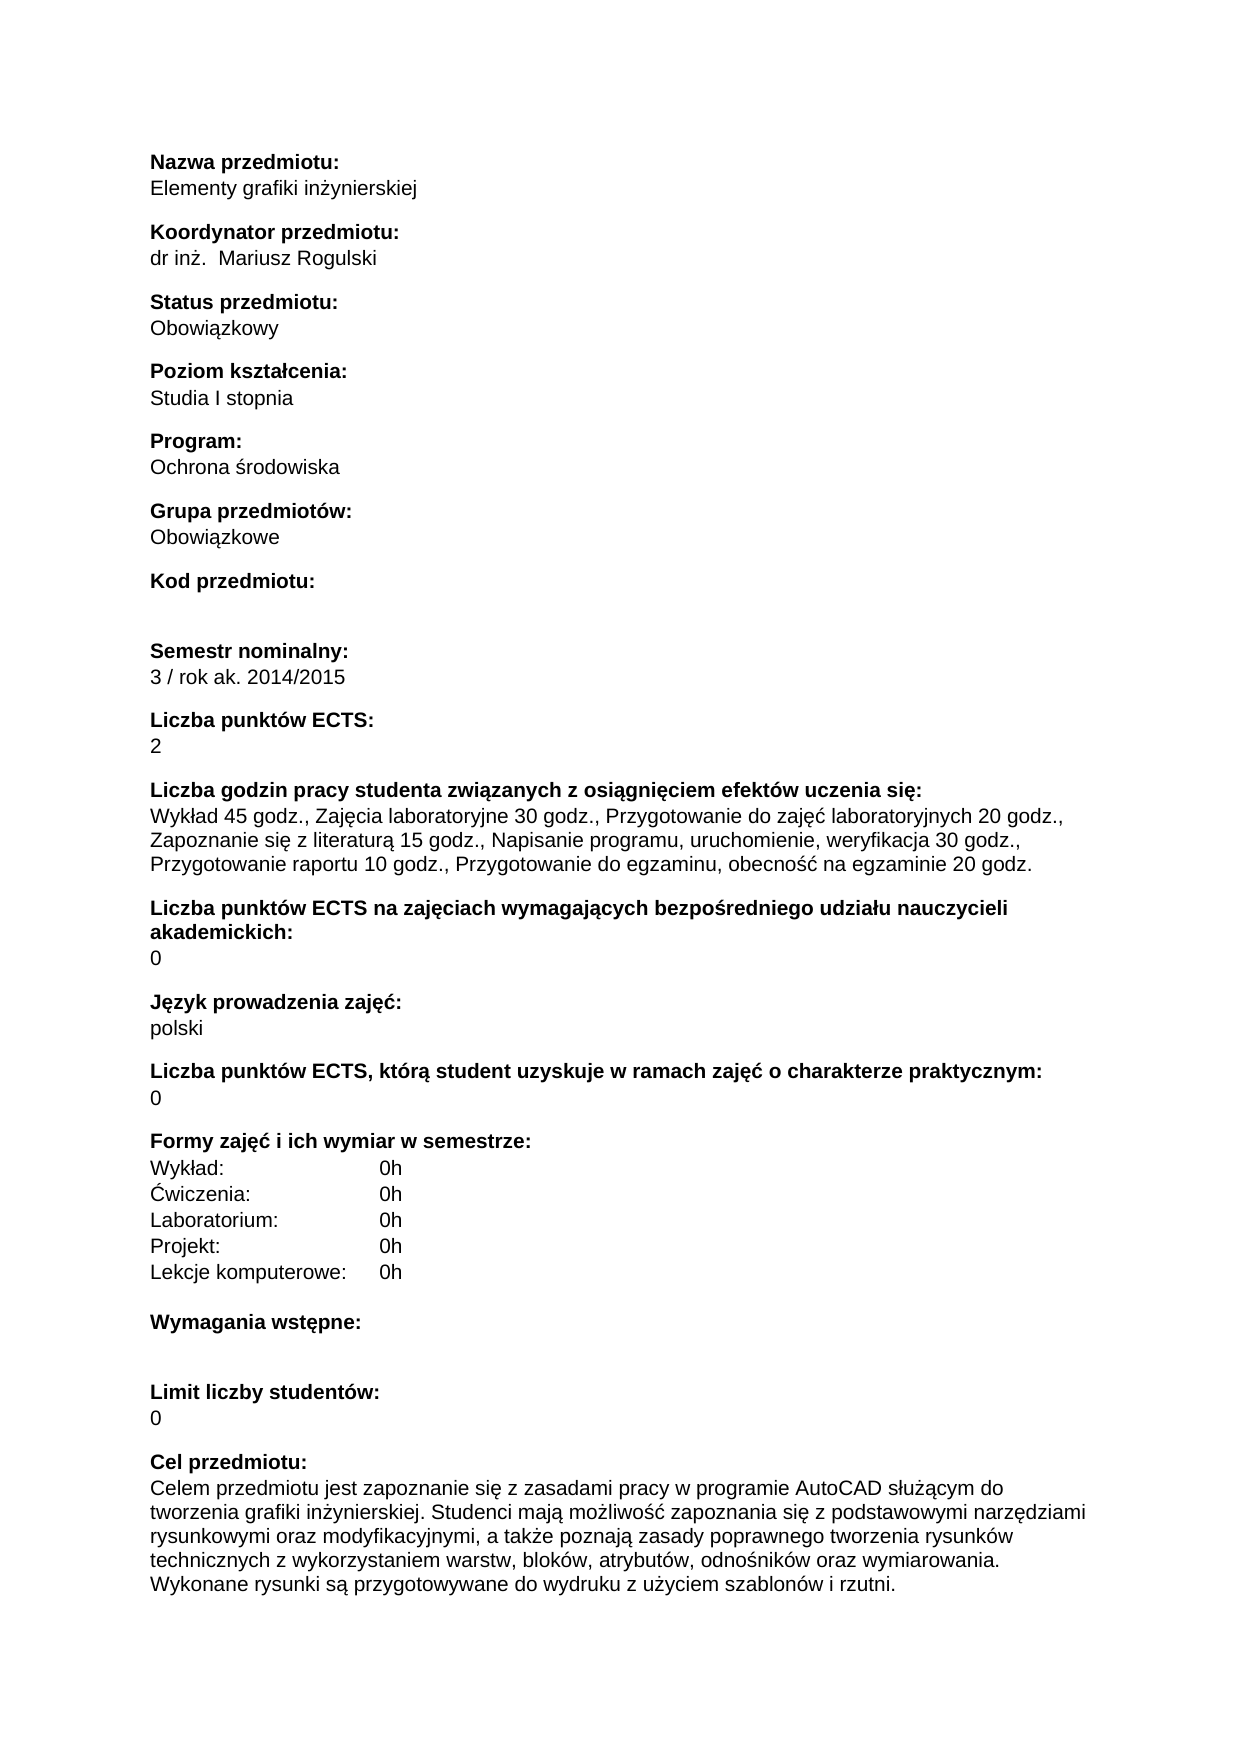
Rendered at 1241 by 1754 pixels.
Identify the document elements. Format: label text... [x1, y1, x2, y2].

table_cell 0h [369, 1258, 597, 1284]
text Nazwa przedmiotu: [150, 150, 1090, 174]
text dr inż. Mariusz Rogulski [150, 246, 1090, 270]
text Obowiązkowy [150, 316, 1090, 339]
table_cell 0h [369, 1180, 597, 1206]
table_cell 0h [369, 1206, 597, 1232]
text Wykład 45 godz., Zajęcia laboratoryjne 30 godz., Przygotowanie do zajęć laboratoryjnych 20 godz., Zapoznanie się z literaturą 15 godz., Napisanie programu, uruchomienie, weryfikacja 30 godz., Przygotowanie raportu 10 godz., Przygotowanie do egzaminu, obecność na egzaminie 20 godz. [150, 804, 1090, 876]
text Liczba punktów ECTS: [150, 708, 1090, 732]
text 3 / rok ak. 2014/2015 [150, 664, 1090, 688]
text Liczba punktów ECTS na zajęciach wymagających bezpośredniego udziału nauczycieli akademickich: [150, 896, 1090, 944]
table_cell 0h [369, 1232, 597, 1258]
text Ochrona środowiska [150, 455, 1090, 479]
table_header 0h [369, 1156, 597, 1180]
text 0 [150, 946, 1090, 970]
text Język prowadzenia zajęć: [150, 989, 1090, 1013]
text Liczba punktów ECTS, którą student uzyskuje w ramach zajęć o charakterze praktycznym: [150, 1059, 1090, 1083]
text Wymagania wstępne: [150, 1310, 1090, 1334]
text Studia I stopnia [150, 385, 1090, 409]
table_cell Projekt: [140, 1234, 367, 1258]
text 0 [150, 1406, 1090, 1430]
text Koordynator przedmiotu: [150, 220, 1090, 244]
text 0 [150, 1085, 1090, 1109]
text 2 [150, 734, 1090, 758]
table_cell Laboratorium: [140, 1208, 367, 1232]
text Grupa przedmiotów: [150, 499, 1090, 523]
text Program: [150, 429, 1090, 453]
text Kod przedmiotu: [150, 569, 1090, 593]
text Semestr nominalny: [150, 638, 1090, 662]
table_cell Lekcje komputerowe: [140, 1260, 367, 1284]
table_cell Ćwiczenia: [140, 1182, 367, 1206]
text Cel przedmiotu: [150, 1449, 1090, 1473]
text Limit liczby studentów: [150, 1380, 1090, 1404]
text Elementy grafiki inżynierskiej [150, 176, 1090, 200]
text Poziom kształcenia: [150, 359, 1090, 383]
text Obowiązkowe [150, 525, 1090, 549]
text Celem przedmiotu jest zapoznanie się z zasadami pracy w programie AutoCAD służącym do tworzenia grafiki inżynierskiej. Studenci mają możliwość zapoznania się z podstawowymi narzędziami rysunkowymi oraz modyfikacyjnymi, a także poznają zasady poprawnego tworzenia rysunków technicznych z wykorzystaniem warstw, bloków, atrybutów, odnośników oraz wymiarowania. Wykonane rysunki są przygotowywane do wydruku z użyciem szablonów i rzutni. [150, 1476, 1090, 1595]
text polski [150, 1016, 1090, 1039]
text Status przedmiotu: [150, 289, 1090, 313]
text Formy zajęć i ich wymiar w semestrze: [150, 1129, 1090, 1153]
table_header Wykład: [140, 1156, 367, 1180]
text Liczba godzin pracy studenta związanych z osiągnięciem efektów uczenia się: [150, 778, 1090, 802]
